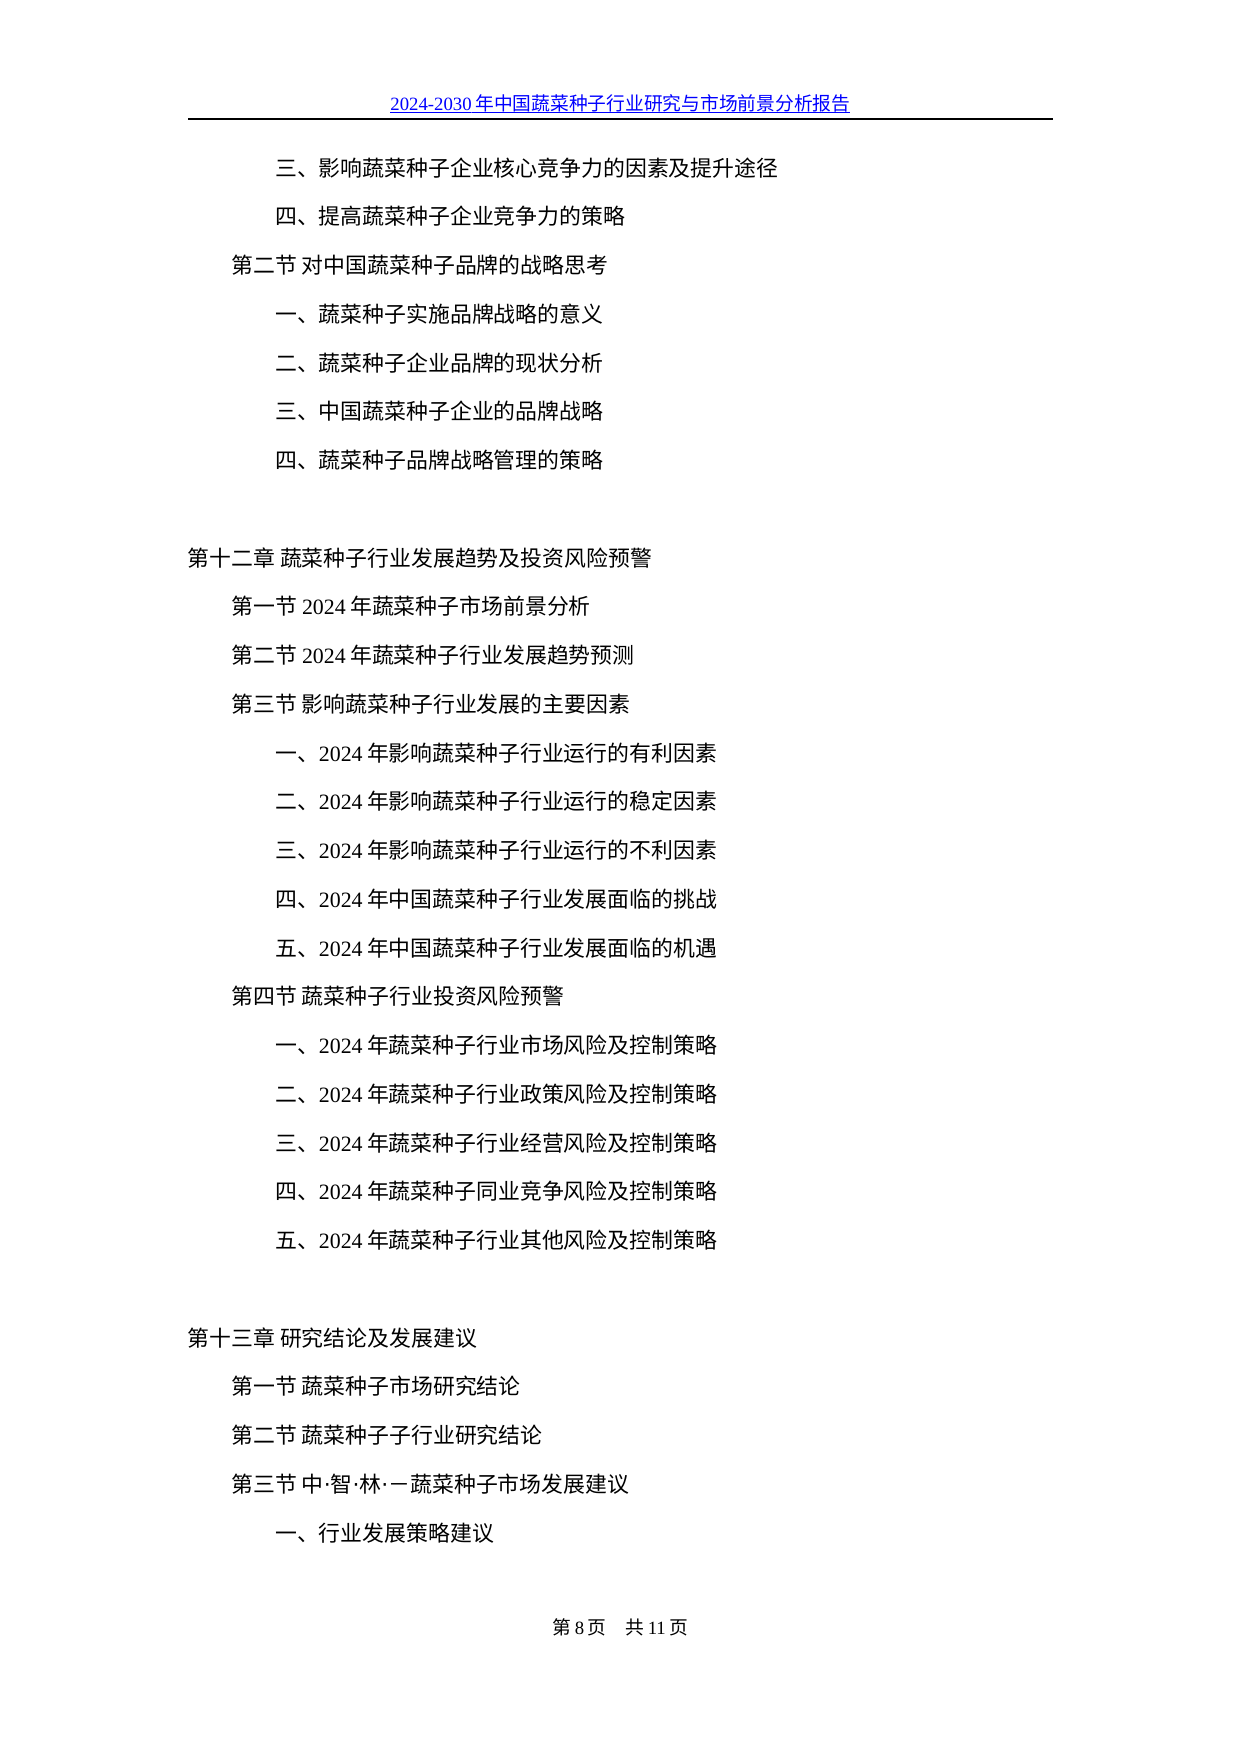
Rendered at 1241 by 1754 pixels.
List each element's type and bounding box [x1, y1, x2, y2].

text [187, 150, 1053, 1548]
